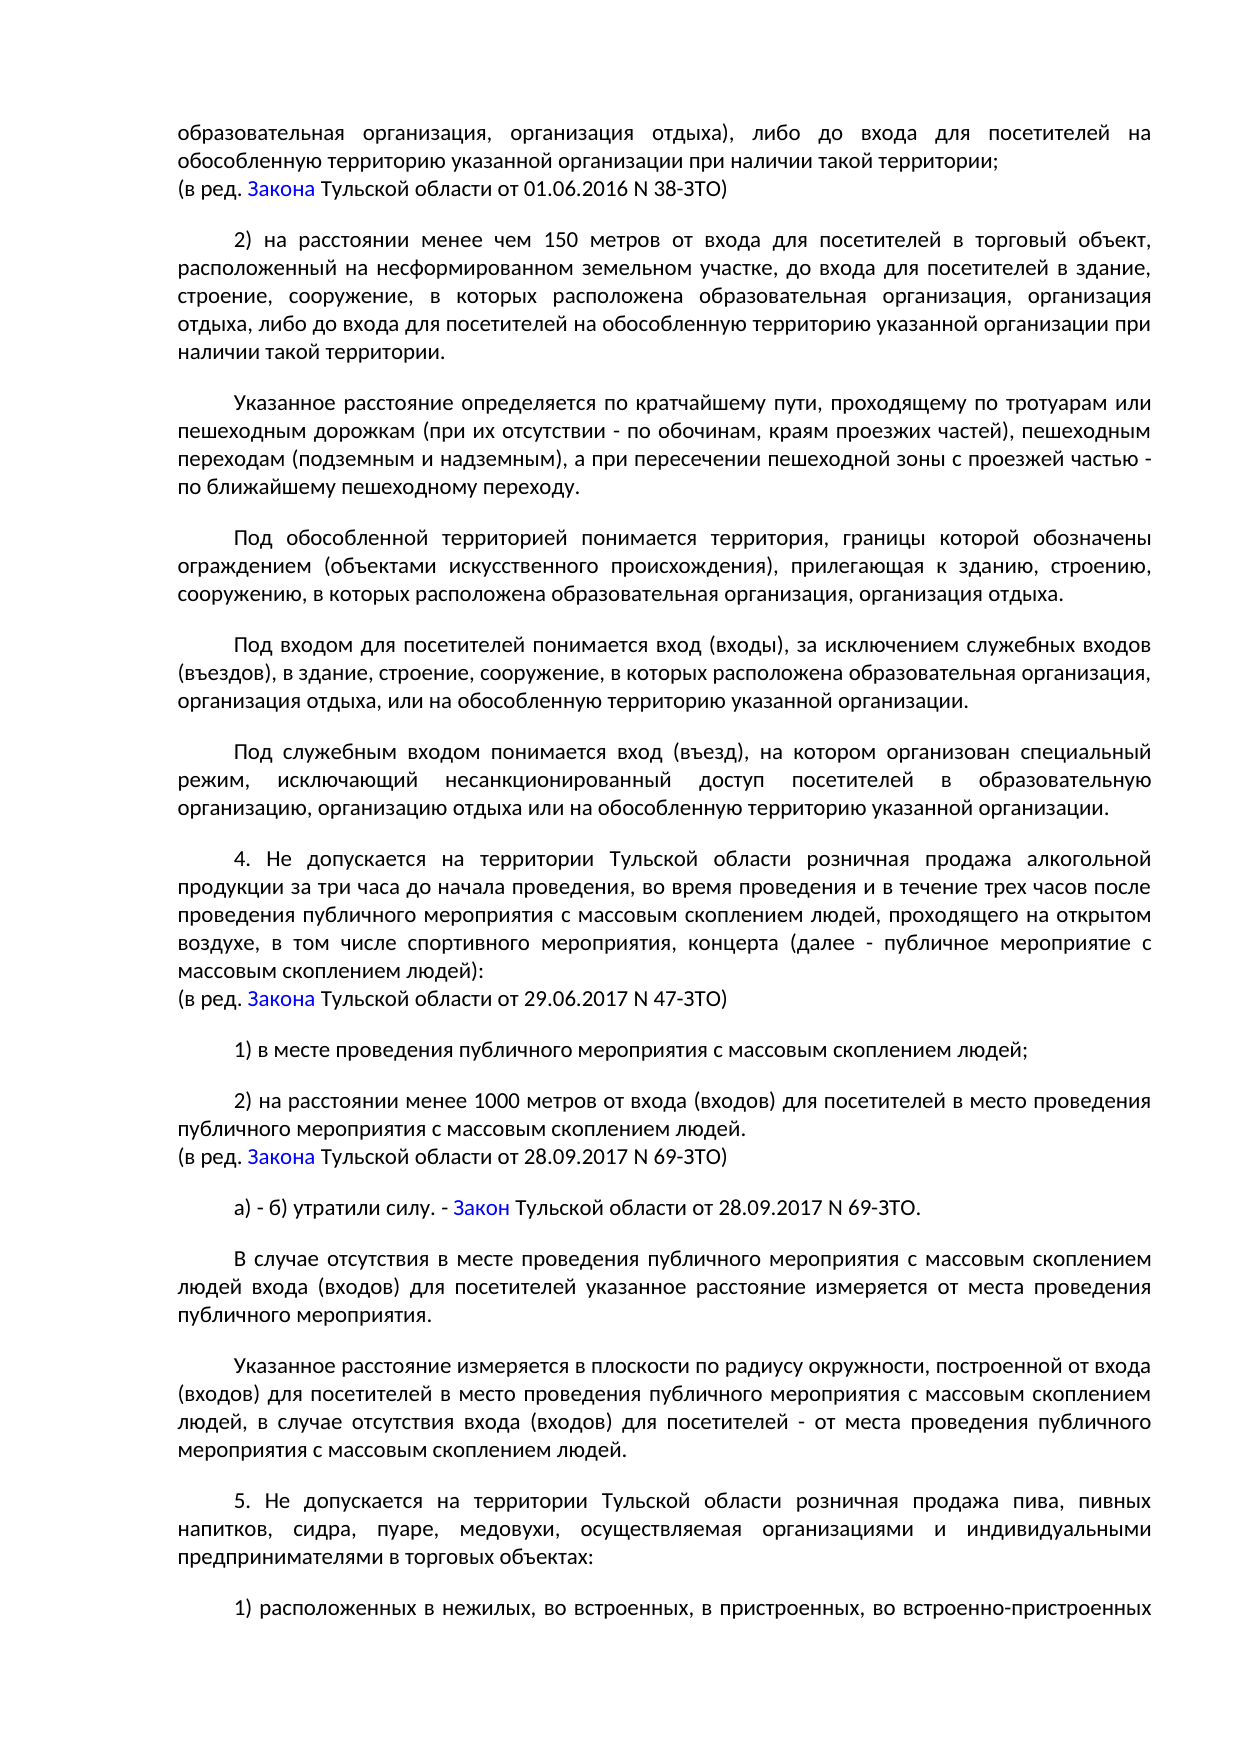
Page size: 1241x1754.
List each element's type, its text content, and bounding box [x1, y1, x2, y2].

text 2) на расстоянии менее чем 150 метров от входа для посетителей в торговый объект, расположенный на несформированном земельном участке, до входа для посетителей в здание, строение, сооружение, в которых расположена образовательная организация, организация отдыха, либо до входа для посетителей на обособленную территорию указанной организации при наличии такой территории. [177, 225, 1152, 365]
text Указанное расстояние определяется по кратчайшему пути, проходящему по тротуарам или пешеходным дорожкам (при их отсутствии - по обочинам, краям проезжих частей), пешеходным переходам (подземным и надземным), а при пересечении пешеходной зоны с проезжей частью - по ближайшему пешеходному переходу. [177, 388, 1152, 500]
text а) - б) утратили силу. - Закон Тульской области от 28.09.2017 N 69-ЗТО. [177, 1193, 1152, 1221]
text 2) на расстоянии менее 1000 метров от входа (входов) для посетителей в место проведения публичного мероприятия с массовым скоплением людей. [177, 1086, 1152, 1142]
text 4. Не допускается на территории Тульской области розничная продажа алкогольной продукции за три часа до начала проведения, во время проведения и в течение трех часов после проведения публичного мероприятия с массовым скоплением людей, проходящего на открытом воздухе, в том числе спортивного мероприятия, концерта (далее - публичное мероприятие с массовым скоплением людей): [177, 844, 1152, 984]
text Под входом для посетителей понимается вход (входы), за исключением служебных входов (въездов), в здание, строение, сооружение, в которых расположена образовательная организация, организация отдыха, или на обособленную территорию указанной организации. [177, 630, 1152, 714]
text Под служебным входом понимается вход (въезд), на котором организован специальный режим, исключающий несанкционированный доступ посетителей в образовательную организацию, организацию отдыха или на обособленную территорию указанной организации. [177, 737, 1152, 821]
text 5. Не допускается на территории Тульской области розничная продажа пива, пивных напитков, сидра, пуаре, медовухи, осуществляемая организациями и индивидуальными предпринимателями в торговых объектах: [177, 1486, 1152, 1570]
text (в ред. Закона Тульской области от 28.09.2017 N 69-ЗТО) [177, 1142, 1152, 1170]
text В случае отсутствия в месте проведения публичного мероприятия с массовым скоплением людей входа (входов) для посетителей указанное расстояние измеряется от места проведения публичного мероприятия. [177, 1244, 1152, 1328]
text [177, 118, 1152, 174]
text Под обособленной территорией понимается территория, границы которой обозначены ограждением (объектами искусственного происхождения), прилегающая к зданию, строению, сооружению, в которых расположена образовательная организация, организация отдыха. [177, 523, 1152, 607]
text 1) в месте проведения публичного мероприятия с массовым скоплением людей; [177, 1035, 1152, 1063]
text (в ред. Закона Тульской области от 01.06.2016 N 38-ЗТО) [177, 174, 1152, 202]
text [177, 1593, 1152, 1621]
text Указанное расстояние измеряется в плоскости по радиусу окружности, построенной от входа (входов) для посетителей в место проведения публичного мероприятия с массовым скоплением людей, в случае отсутствия входа (входов) для посетителей - от места проведения публичного мероприятия с массовым скоплением людей. [177, 1351, 1152, 1463]
text (в ред. Закона Тульской области от 29.06.2017 N 47-ЗТО) [177, 984, 1152, 1012]
